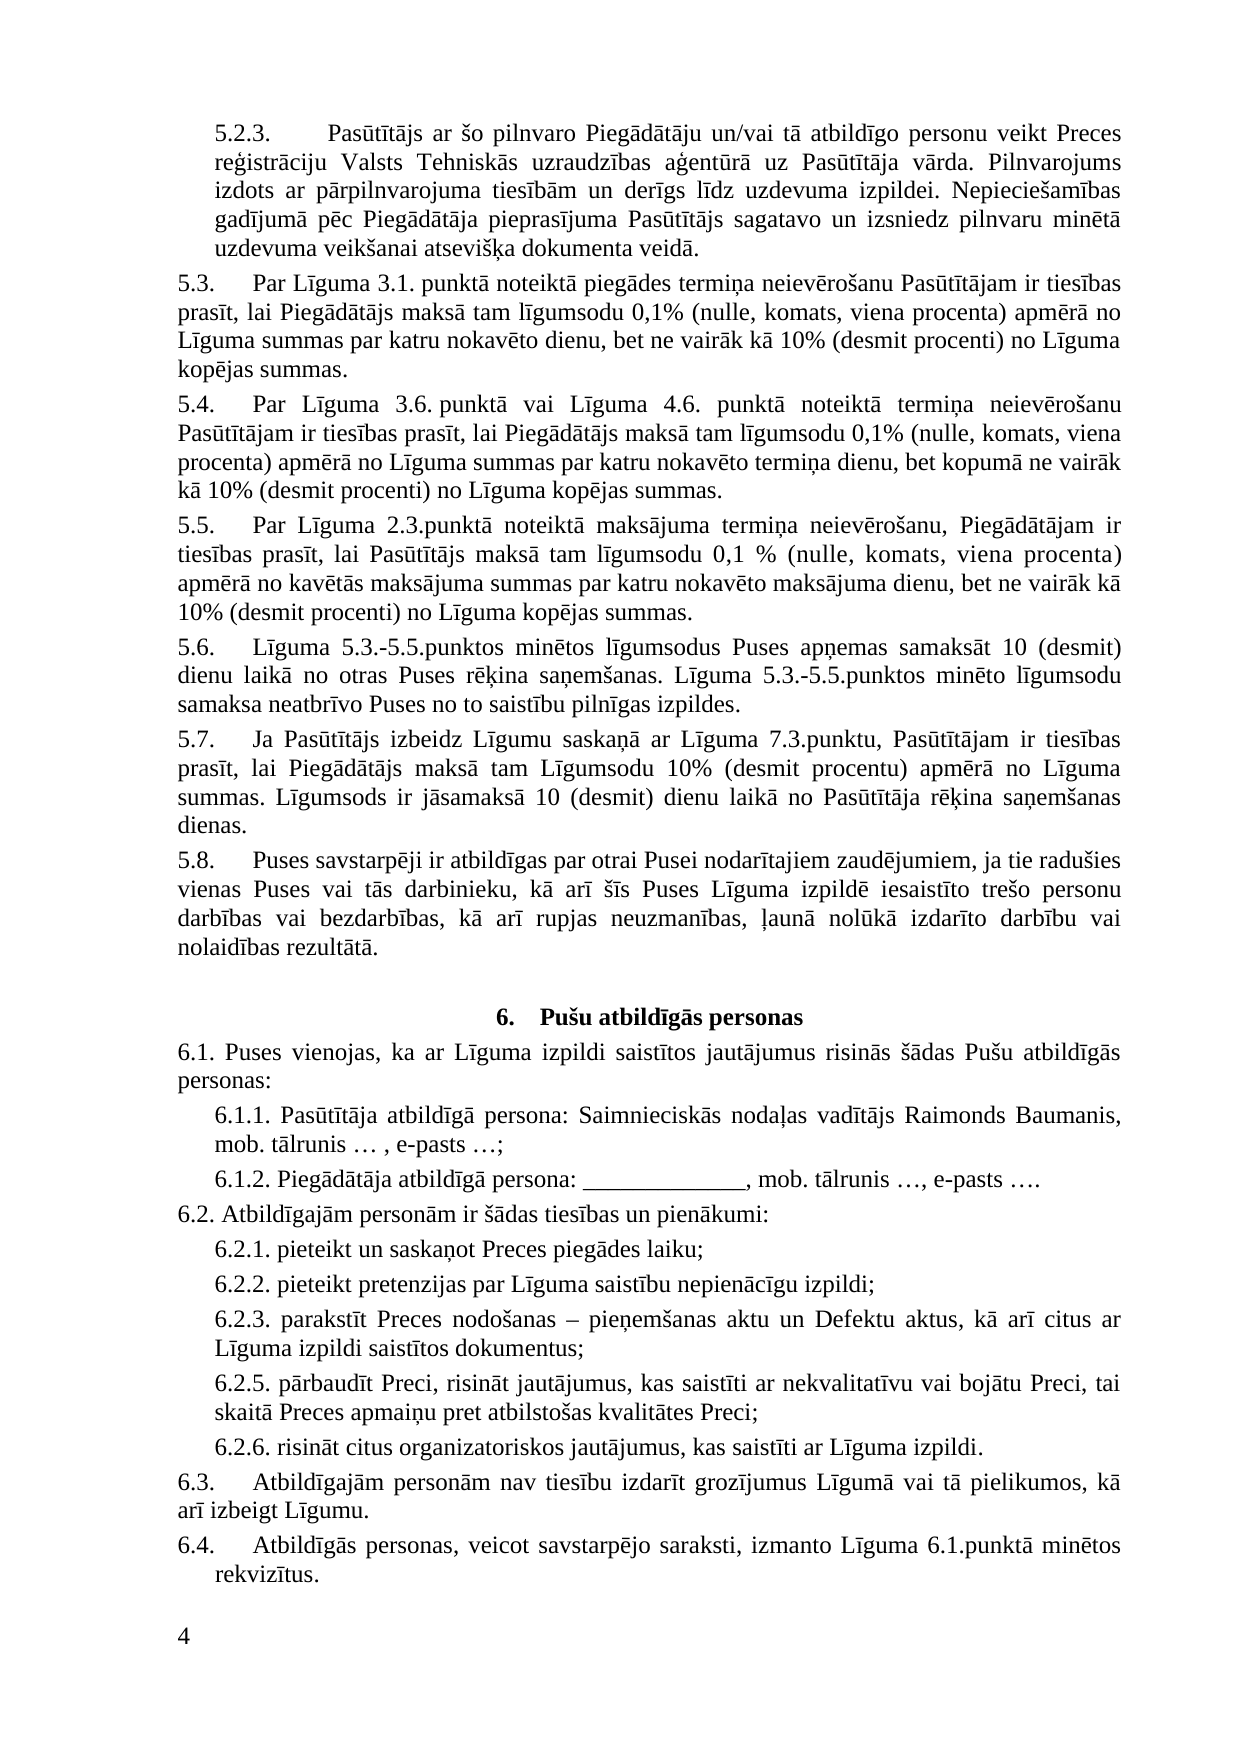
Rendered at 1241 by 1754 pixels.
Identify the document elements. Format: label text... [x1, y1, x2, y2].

list Par Līguma 2.3.punktā noteiktā maksājuma termiņa neievērošanu, Piegādātājam ir tiesības prasīt, lai Pasūtītājs maksā tam līgumsodu 0,1 % (nulle, komats, viena procenta) apmērā no kavētās maksājuma summas par katru nokavēto maksājuma dienu, bet ne vairāk kā 10% (desmit procenti) no Līguma kopējas summas. [177, 511, 1122, 626]
list Pasūtītājs ar šo pilnvaro Piegādātāju un/vai tā atbildīgo personu veikt Preces reģistrāciju Valsts Tehniskās uzraudzības aģentūrā uz Pasūtītāja vārda. Pilnvarojums izdots ar pārpilnvarojuma tiesībām un derīgs līdz uzdevuma izpildei. Nepieciešamības gadījumā pēc Piegādātāja pieprasījuma Pasūtītājs sagatavo un izsniedz pilnvaru minētā uzdevuma veikšanai atsevišķa dokumenta veidā. [214, 118, 1122, 262]
list Līguma 5.3.-5.5.punktos minētos līgumsodus Puses apņemas samaksāt 10 (desmit) dienu laikā no otras Puses rēķina saņemšanas. Līguma 5.3.-5.5.punktos minēto līgumsodu samaksa neatbrīvo Puses no to saistību pilnīgas izpildes. [177, 632, 1122, 718]
list Par Līguma 3.1. punktā noteiktā piegādes termiņa neievērošanu Pasūtītājam ir tiesības prasīt, lai Piegādātājs maksā tam līgumsodu 0,1% (nulle, komats, viena procenta) apmērā no Līguma summas par katru nokavēto dienu, bet ne vairāk kā 10% (desmit procenti) no Līguma kopējas summas. [177, 268, 1122, 383]
text 6.1. Puses vienojas, ka ar Līguma izpildi saistītos jautājumus risinās šādas Pušu atbildīgās personas: [177, 1037, 1122, 1094]
text 6.1.1. Pasūtītāja atbildīgā persona: Saimnieciskās nodaļas vadītājs Raimonds Baumanis, mob. tālrunis … , e-pasts …; [214, 1101, 1122, 1158]
text 6.2.2. pieteikt pretenzijas par Līguma saistību nepienācīgu izpildi; [214, 1269, 1122, 1298]
list Puses savstarpēji ir atbildīgas par otrai Pusei nodarītajiem zaudējumiem, ja tie radušies vienas Puses vai tās darbinieku, kā arī šīs Puses Līguma izpildē iesaistīto trešo personu darbības vai bezdarbības, kā arī rupjas neuzmanības, ļaunā nolūkā izdarīto darbību vai nolaidības rezultātā. [177, 846, 1122, 961]
list Atbildīgajām personām nav tiesību izdarīt grozījumus Līgumā vai tā pielikumos, kā arī izbeigt Līgumu. [177, 1467, 1122, 1524]
list Atbildīgās personas, veicot savstarpējo saraksti, izmanto Līguma 6.1.punktā minētos rekvizītus. [177, 1531, 1122, 1588]
text 6.2. Atbildīgajām personām ir šādas tiesības un pienākumi: [177, 1199, 1122, 1228]
text 6.2.6. risināt citus organizatoriskos jautājumus, kas saistīti ar Līguma izpildi. [214, 1432, 1122, 1461]
list Ja Pasūtītājs izbeidz Līgumu saskaņā ar Līguma 7.3.punktu, Pasūtītājam ir tiesības prasīt, lai Piegādātājs maksā tam Līgumsodu 10% (desmit procentu) apmērā no Līguma summas. Līgumsods ir jāsamaksā 10 (desmit) dienu laikā no Pasūtītāja rēķina saņemšanas dienas. [177, 724, 1122, 839]
text 6.2.3. parakstīt Preces nodošanas – pieņemšanas aktu un Defektu aktus, kā arī citus ar Līguma izpildi saistītos dokumentus; [214, 1304, 1122, 1362]
list Pušu atbildīgās personas [177, 1002, 1122, 1031]
list Par Līguma 3.6. punktā vai Līguma 4.6. punktā noteiktā termiņa neievērošanu Pasūtītājam ir tiesības prasīt, lai Piegādātājs maksā tam līgumsodu 0,1% (nulle, komats, viena procenta) apmērā no Līguma summas par katru nokavēto termiņa dienu, bet kopumā ne vairāk kā 10% (desmit procenti) no Līguma kopējas summas. [177, 389, 1122, 504]
text 6.2.1. pieteikt un saskaņot Preces piegādes laiku; [214, 1234, 1122, 1263]
text 6.2.5. pārbaudīt Preci, risināt jautājumus, kas saistīti ar nekvalitatīvu vai bojātu Preci, tai skaitā Preces apmaiņu pret atbilstošas kvalitātes Preci; [214, 1368, 1122, 1426]
text 6.1.2. Piegādātāja atbildīgā persona: _____________, mob. tālrunis …, e-pasts …. [214, 1164, 1122, 1193]
